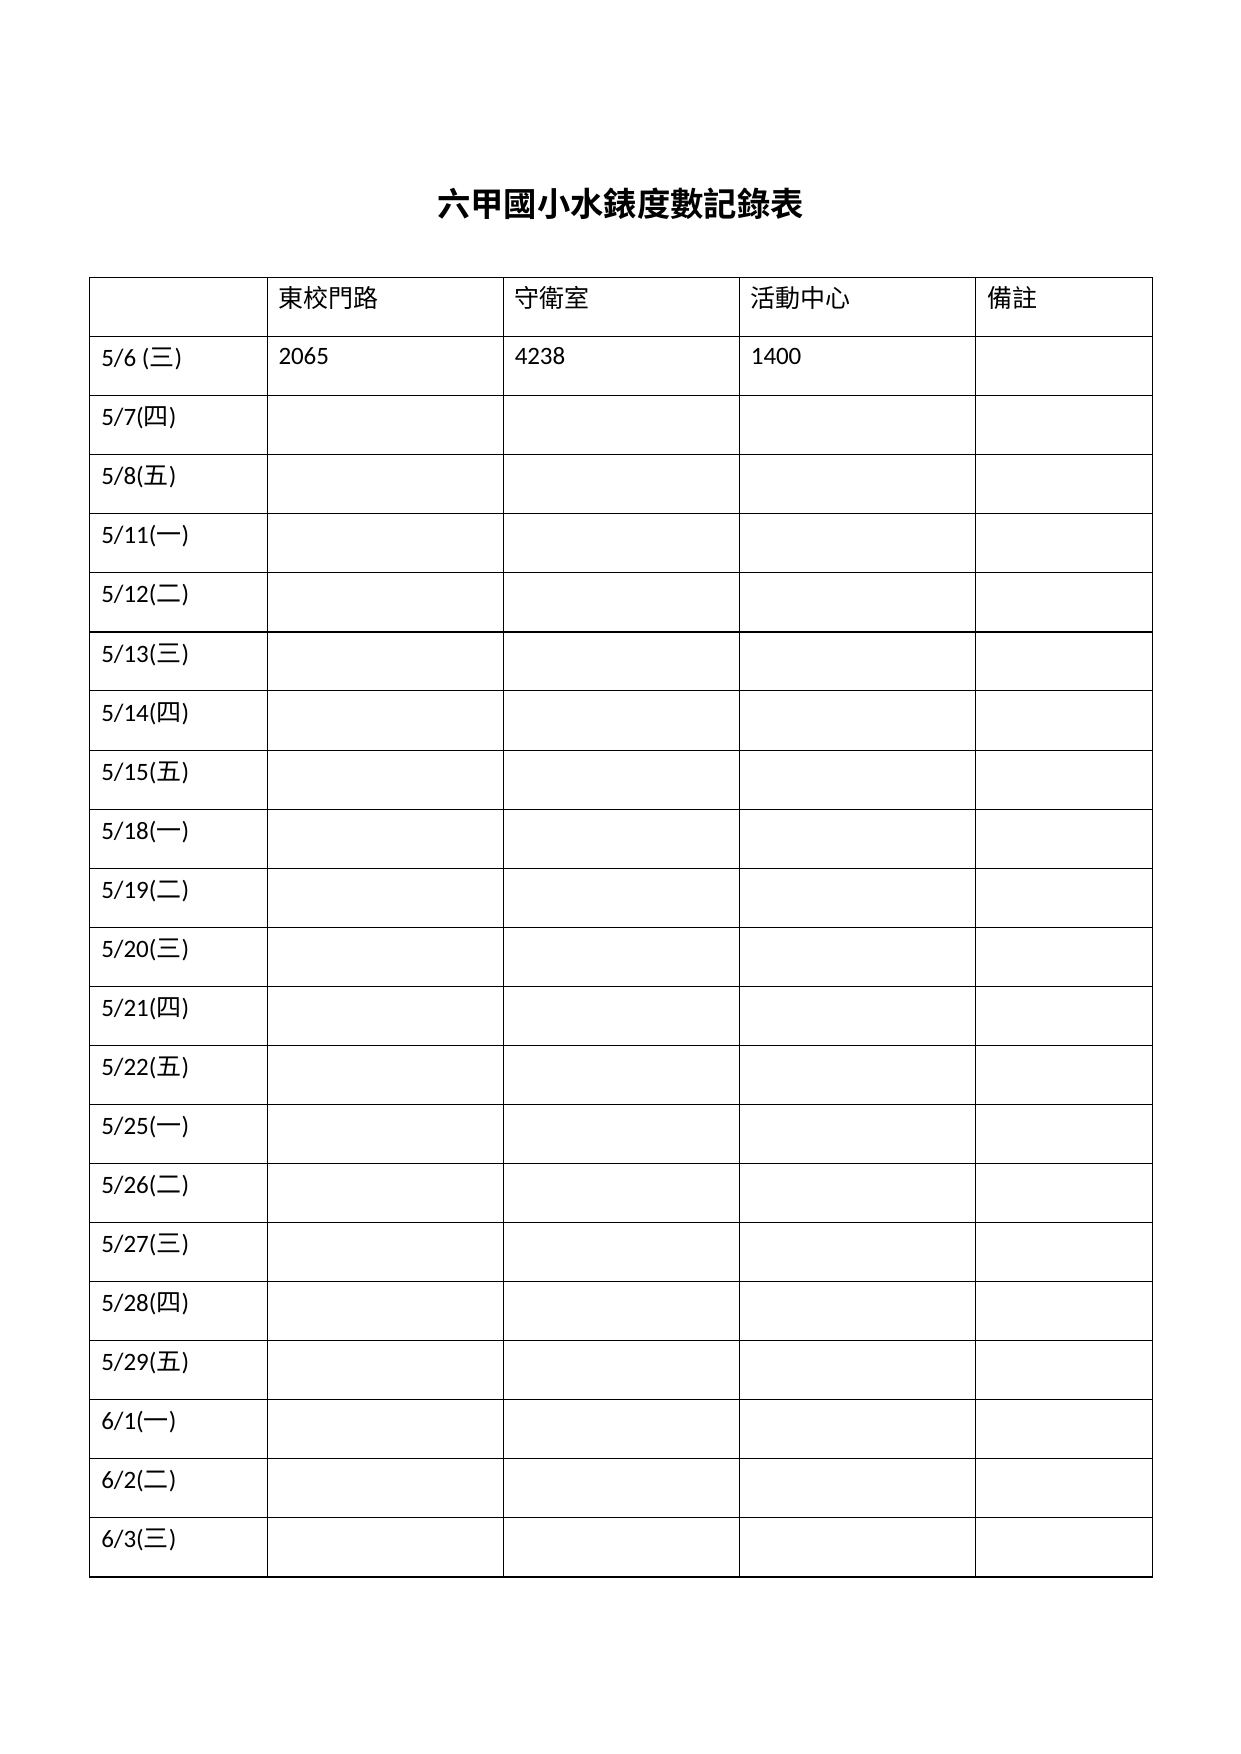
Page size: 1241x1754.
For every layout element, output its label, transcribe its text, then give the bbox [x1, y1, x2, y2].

table_cell [268, 1046, 503, 1104]
table_cell [976, 573, 1152, 631]
table_cell [740, 1105, 975, 1163]
table_cell [268, 1459, 503, 1517]
table_cell [504, 1341, 739, 1399]
table_cell [740, 1282, 975, 1340]
table_cell [268, 1105, 503, 1163]
table_cell 5/29(五) [90, 1341, 267, 1399]
table_cell [268, 1282, 503, 1340]
table_cell 5/18(一) [90, 810, 267, 868]
table_cell [976, 1164, 1152, 1222]
table_cell [740, 751, 975, 808]
table_cell [976, 1400, 1152, 1458]
table_cell [504, 1164, 739, 1222]
table_cell [504, 1518, 739, 1576]
table_cell [504, 751, 739, 808]
table_cell [504, 1046, 739, 1104]
table_cell 1400 [740, 337, 975, 395]
table_cell [976, 810, 1152, 868]
table_cell [976, 1223, 1152, 1281]
table_cell 5/21(四) [90, 987, 267, 1045]
table_cell [268, 691, 503, 749]
table_cell [504, 1459, 739, 1517]
table_cell [740, 1459, 975, 1517]
table_cell 5/6 (三) [90, 337, 267, 395]
table_cell [268, 810, 503, 868]
table_cell 5/25(一) [90, 1105, 267, 1163]
text 六甲國小水錶度數記錄表 [75, 164, 1165, 239]
table_cell [740, 1164, 975, 1222]
table_cell [504, 1223, 739, 1281]
table_cell [268, 514, 503, 572]
table_cell [268, 633, 503, 690]
table_cell 6/3(三) [90, 1518, 267, 1576]
table_cell [976, 1518, 1152, 1576]
table_cell [976, 928, 1152, 986]
table_cell [976, 455, 1152, 513]
table_cell [504, 633, 739, 690]
table_header 備註 [976, 278, 1152, 336]
table_cell [504, 810, 739, 868]
table_cell 5/13(三) [90, 633, 267, 690]
table_cell 5/26(二) [90, 1164, 267, 1222]
table_header [90, 278, 267, 336]
table_cell [740, 1518, 975, 1576]
table_cell [740, 1223, 975, 1281]
table_cell [976, 633, 1152, 690]
table_cell [504, 1282, 739, 1340]
table_cell [976, 1459, 1152, 1517]
table_cell [268, 1223, 503, 1281]
table_cell [740, 1341, 975, 1399]
table_cell [504, 691, 739, 749]
table_cell [268, 1400, 503, 1458]
table_cell 2065 [268, 337, 503, 395]
table_header 活動中心 [740, 278, 975, 336]
table_cell 4238 [504, 337, 739, 395]
table_cell [268, 1341, 503, 1399]
table_cell [504, 573, 739, 631]
table_cell 5/8(五) [90, 455, 267, 513]
table_cell [504, 1105, 739, 1163]
table_cell 5/20(三) [90, 928, 267, 986]
table_header 東校門路 [268, 278, 503, 336]
table_cell [504, 514, 739, 572]
table_cell [976, 869, 1152, 927]
table_cell 5/15(五) [90, 751, 267, 808]
table_cell 6/1(一) [90, 1400, 267, 1458]
table_cell [268, 1164, 503, 1222]
table_cell [976, 987, 1152, 1045]
table_cell [740, 1400, 975, 1458]
table_cell 5/27(三) [90, 1223, 267, 1281]
table_cell [740, 455, 975, 513]
table_cell [504, 1400, 739, 1458]
table_cell [976, 1046, 1152, 1104]
table_cell [268, 396, 503, 454]
table_cell [740, 928, 975, 986]
table_cell [740, 514, 975, 572]
table_cell 5/19(二) [90, 869, 267, 927]
table_cell [976, 514, 1152, 572]
table_cell 5/7(四) [90, 396, 267, 454]
table_cell 5/12(二) [90, 573, 267, 631]
table_cell 5/28(四) [90, 1282, 267, 1340]
table_cell [740, 573, 975, 631]
table_cell [976, 1105, 1152, 1163]
table_cell [740, 987, 975, 1045]
table_cell [740, 810, 975, 868]
table_cell [504, 928, 739, 986]
table_cell [504, 869, 739, 927]
table_cell 5/14(四) [90, 691, 267, 749]
table_cell [740, 1046, 975, 1104]
table_cell [268, 455, 503, 513]
table_cell 5/11(一) [90, 514, 267, 572]
table_cell 6/2(二) [90, 1459, 267, 1517]
table_cell [268, 987, 503, 1045]
table_cell [268, 869, 503, 927]
table_cell [504, 455, 739, 513]
table_cell [976, 1341, 1152, 1399]
table_cell 5/22(五) [90, 1046, 267, 1104]
table_cell [268, 1518, 503, 1576]
table_cell [976, 396, 1152, 454]
table_cell [740, 396, 975, 454]
table_cell [976, 1282, 1152, 1340]
table_cell [976, 337, 1152, 395]
table_cell [740, 869, 975, 927]
table_cell [268, 573, 503, 631]
table_cell [976, 691, 1152, 749]
table_cell [740, 691, 975, 749]
table_cell [504, 396, 739, 454]
table_cell [976, 751, 1152, 808]
table_cell [740, 633, 975, 690]
table_cell [504, 987, 739, 1045]
table_cell [268, 751, 503, 808]
table_cell [268, 928, 503, 986]
table_header 守衛室 [504, 278, 739, 336]
